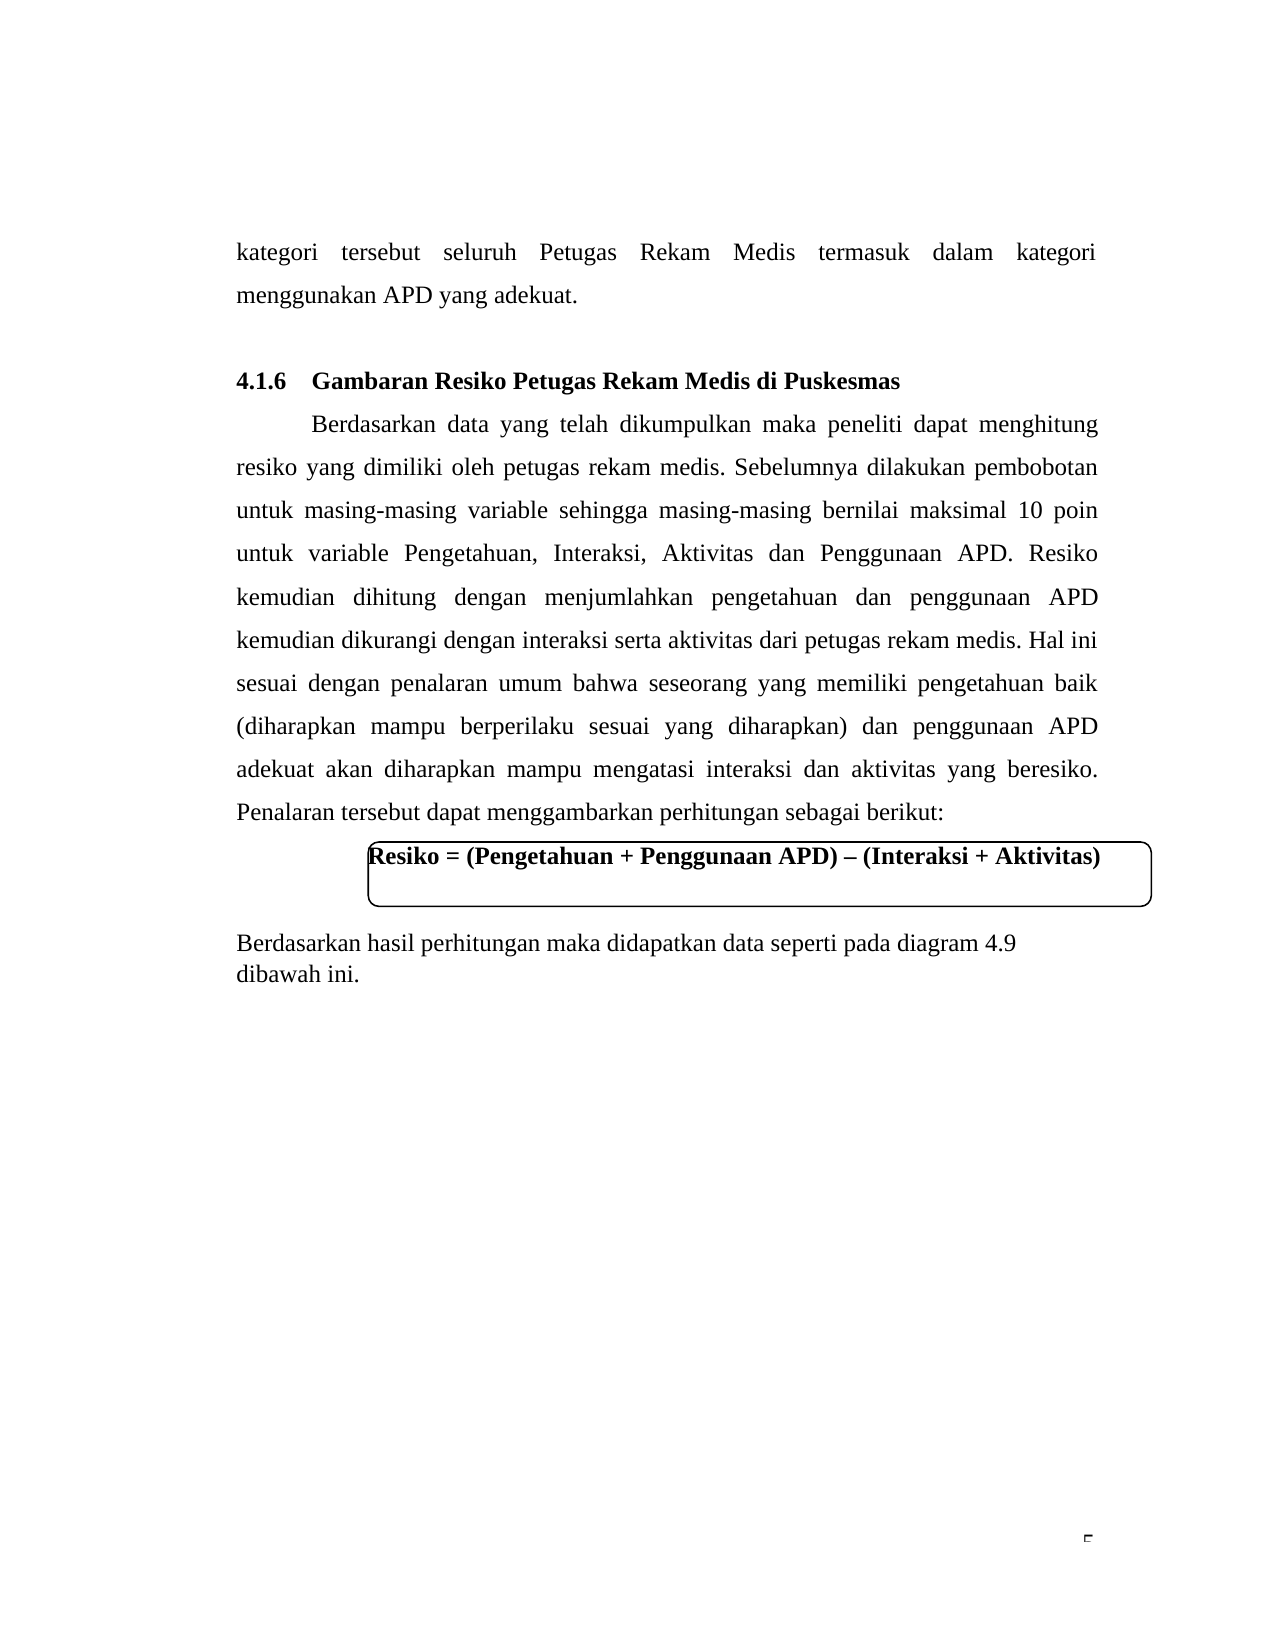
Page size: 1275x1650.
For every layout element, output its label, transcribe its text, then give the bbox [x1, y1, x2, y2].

subtitle Gambaran Resiko Petugas Rekam Medis di Puskesmas [236, 366, 1250, 394]
text Berdasarkan hasil perhitungan maka didapatkan data seperti pada diagram 4.9 dibawah ini. [236, 928, 1019, 987]
text kategori tersebut seluruh Petugas Rekam Medis termasuk dalam kategori menggunakan APD yang adekuat. [236, 237, 1098, 308]
text Berdasarkan data yang telah dikumpulkan maka peneliti dapat menghitung resiko yang dimiliki oleh petugas rekam medis. Sebelumnya dilakukan pembobotan untuk masing-masing variable sehingga masing-masing bernilai maksimal 10 poin untuk variable Pengetahuan, Interaksi, Aktivitas dan Penggunaan APD. Resiko kemudian dihitung dengan menjumlahkan pengetahuan dan penggunaan APD kemudian dikurangi dengan interaksi serta aktivitas dari petugas rekam medis. Hal ini sesuai dengan penalaran umum bahwa seseorang yang memiliki pengetahuan baik (diharapkan mampu berperilaku sesuai yang diharapkan) dan penggunaan APD adekuat akan diharapkan mampu mengatasi interaksi dan aktivitas yang beresiko. Penalaran tersebut dapat menggambarkan perhitungan sebagai berikut: [236, 409, 1099, 826]
